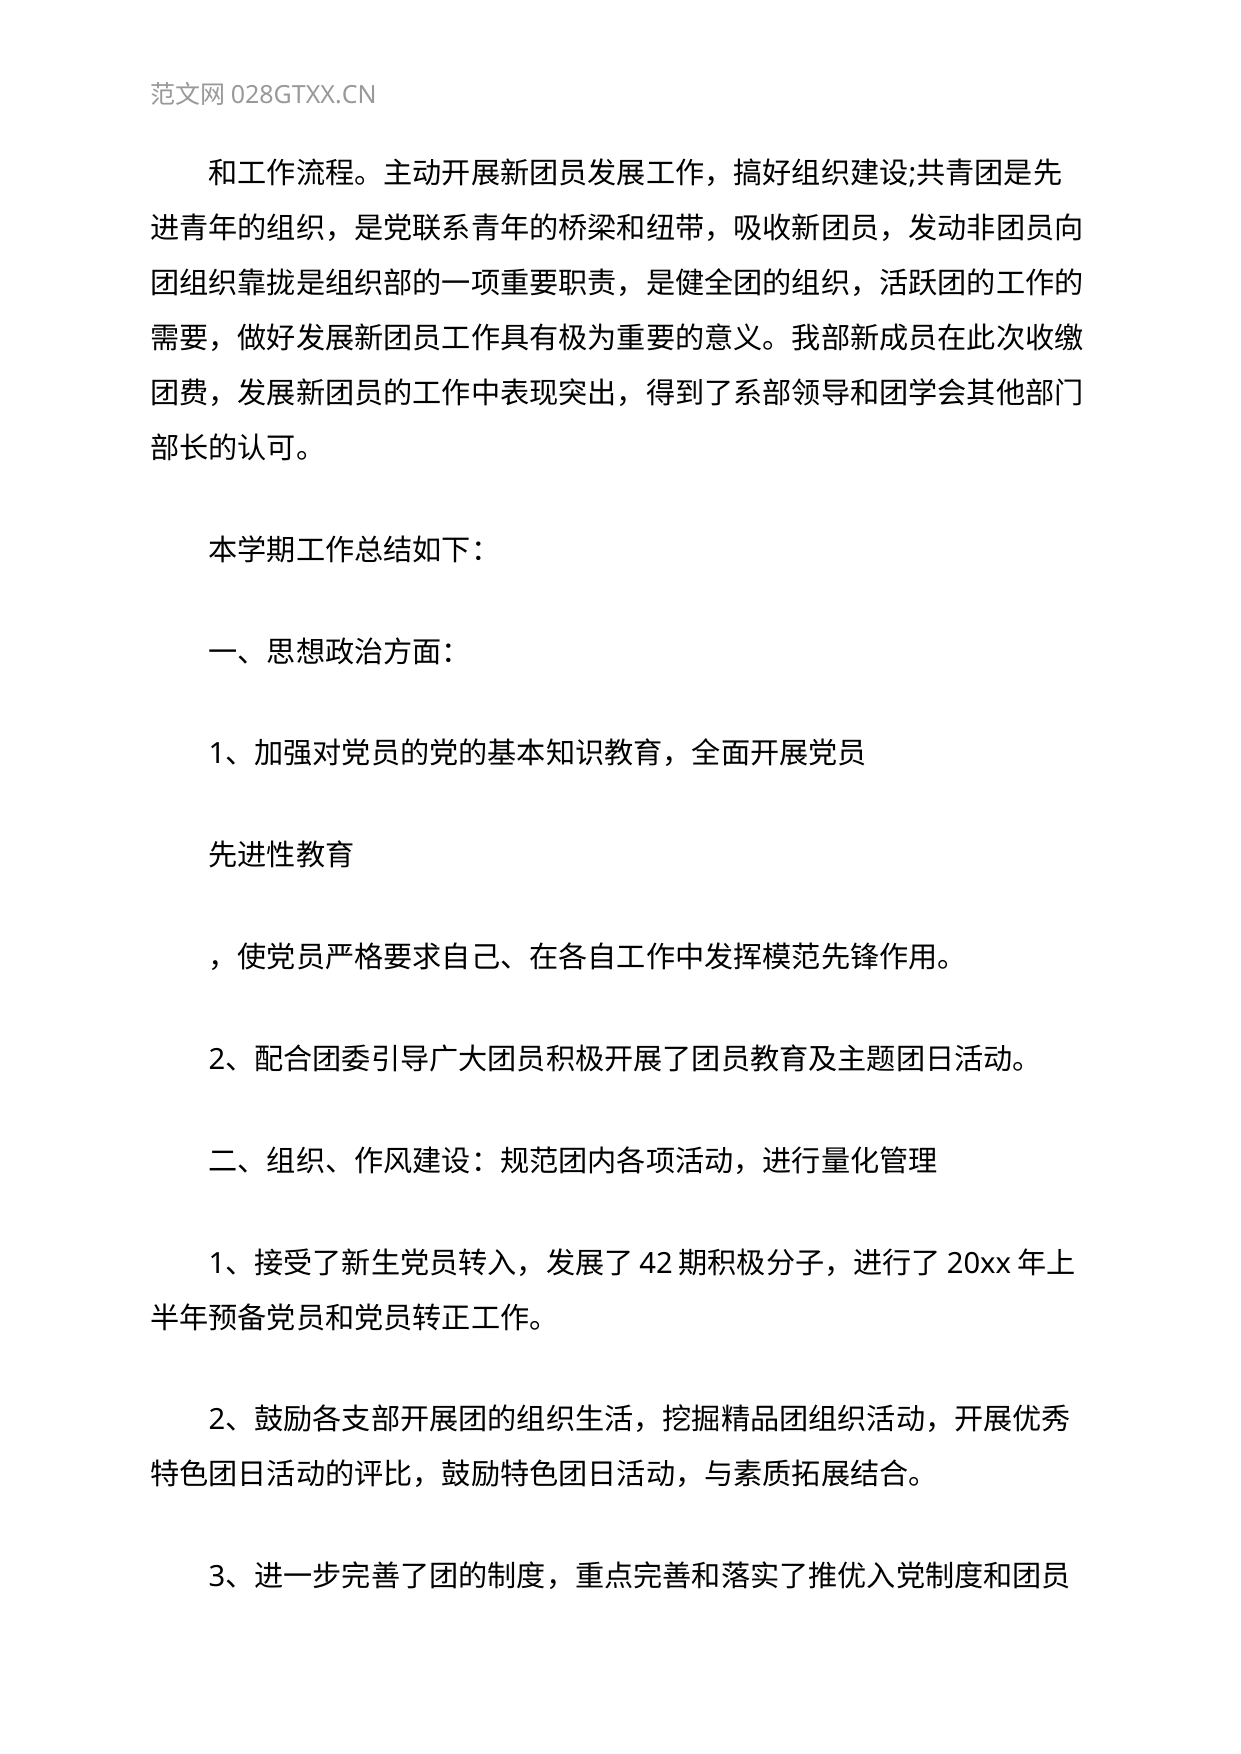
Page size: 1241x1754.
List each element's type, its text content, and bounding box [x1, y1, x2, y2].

text 2、鼓励各支部开展团的组织生活，挖掘精品团组织活动，开展优秀特色团日活动的评比，鼓励特色团日活动，与素质拓展结合。 [150, 1396, 1090, 1493]
text 二、组织、作风建设：规范团内各项活动，进行量化管理 [150, 1137, 1090, 1180]
text 本学期工作总结如下： [150, 526, 1090, 569]
text 1、接受了新生党员转入，发展了42期积极分子，进行了20xx年上半年预备党员和党员转正工作。 [150, 1239, 1090, 1336]
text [150, 1553, 1090, 1595]
text 一、思想政治方面： [150, 628, 1090, 670]
text ，使党员严格要求自己、在各自工作中发挥模范先锋作用。 [150, 934, 1090, 976]
text 1、加强对党员的党的基本知识教育，全面开展党员 [150, 730, 1090, 772]
text 2、配合团委引导广大团员积极开展了团员教育及主题团日活动。 [150, 1035, 1090, 1078]
text 先进性教育 [150, 832, 1090, 874]
text 和工作流程。主动开展新团员发展工作，搞好组织建设;共青团是先进青年的组织，是党联系青年的桥梁和纽带，吸收新团员，发动非团员向团组织靠拢是组织部的一项重要职责，是健全团的组织，活跃团的工作的需要，做好发展新团员工作具有极为重要的意义。我部新成员在此次收缴团费，发展新团员的工作中表现突出，得到了系部领导和团学会其他部门部长的认可。 [150, 150, 1090, 467]
